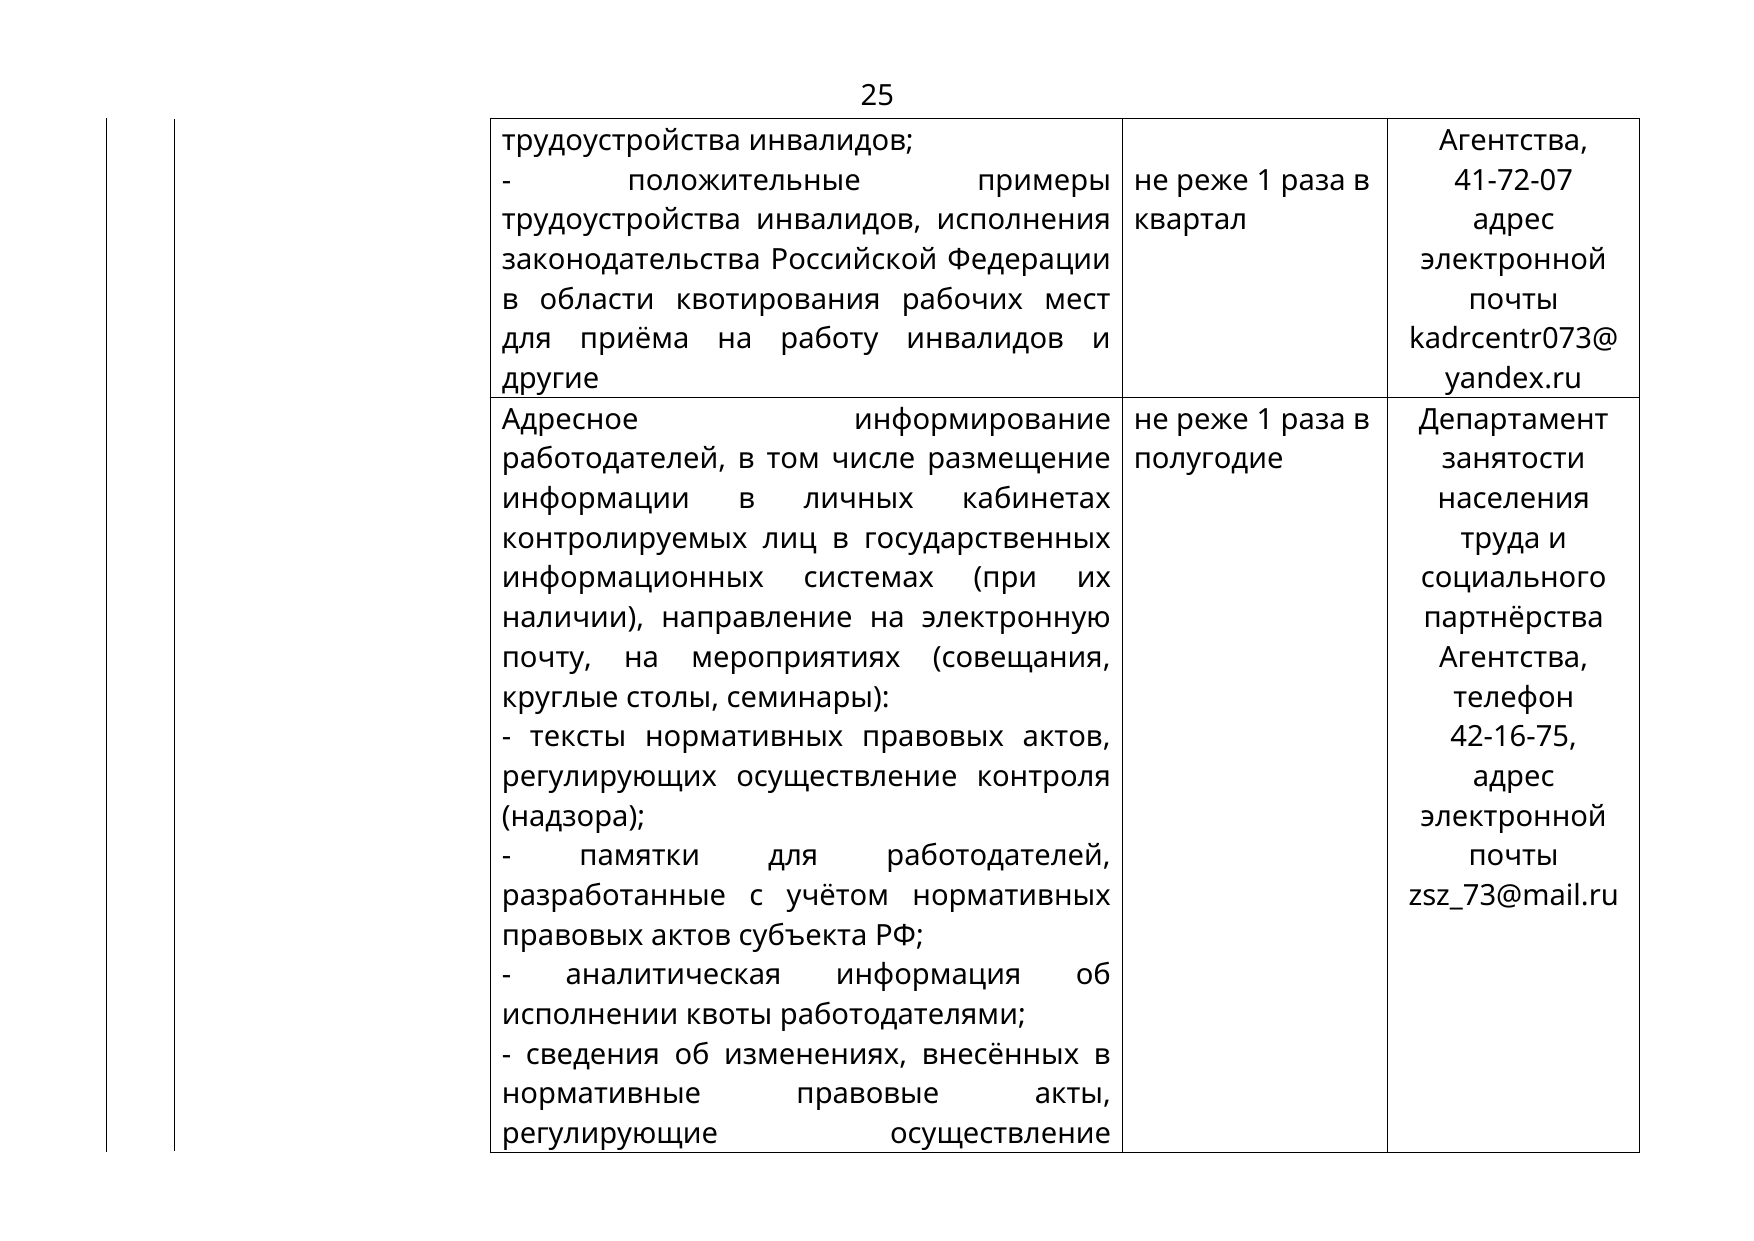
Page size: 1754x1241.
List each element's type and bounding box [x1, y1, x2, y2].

table_cell [1123, 398, 1387, 1152]
table_cell [1123, 119, 1387, 397]
table_cell [491, 119, 1122, 397]
table_cell [1388, 398, 1639, 1152]
table_cell [491, 398, 1122, 1152]
table_cell [1388, 119, 1639, 397]
